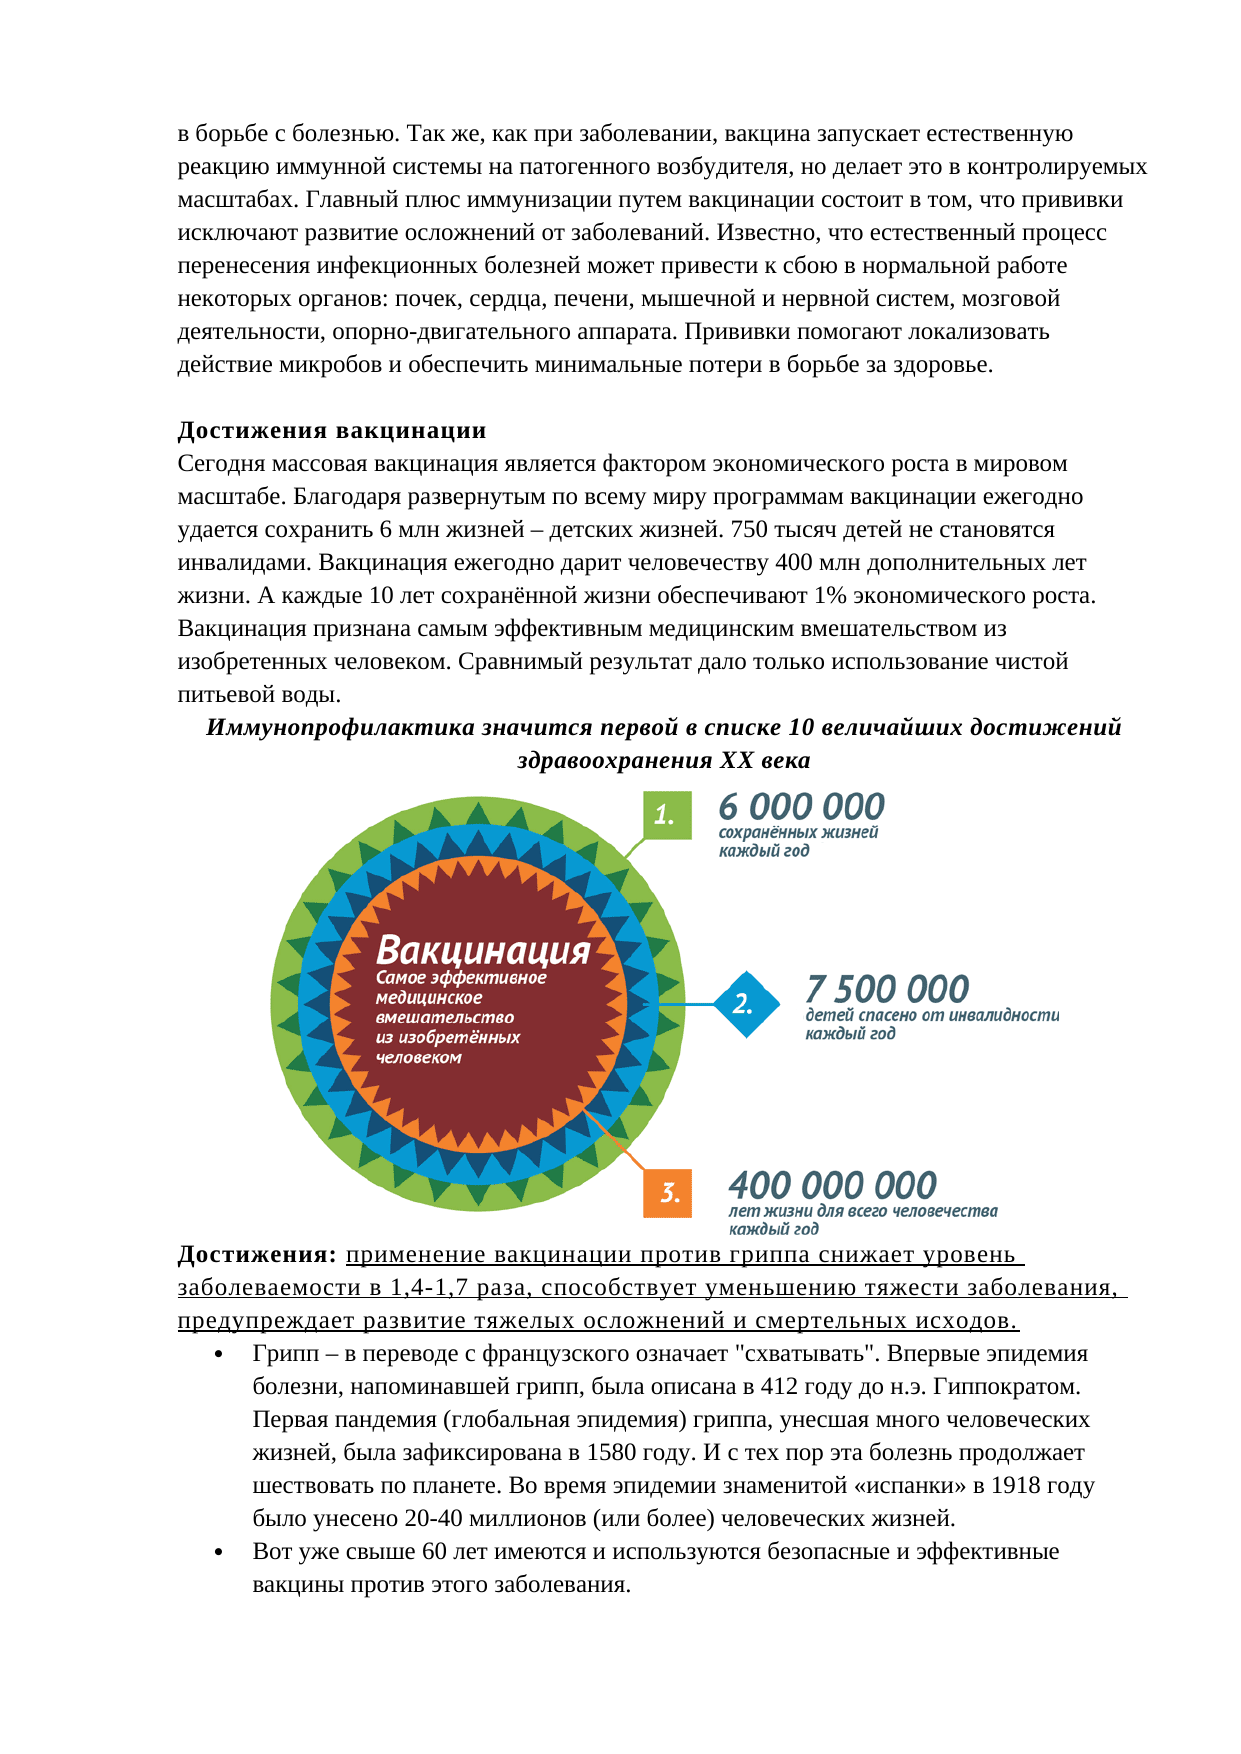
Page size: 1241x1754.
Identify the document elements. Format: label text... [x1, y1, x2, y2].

subtitle Иммунопрофилактика значится первой в списке 10 величайших достижений здравоохранения XX века [177, 712, 1152, 774]
subtitle Достижения: применение вакцинации против гриппа снижает уровень заболеваемости в 1,4-1,7 раза, способствует уменьшению тяжести заболевания, предупреждает развитие тяжелых осложнений и смертельных исходов. [177, 1239, 1152, 1334]
text Сегодня массовая вакцинация является фактором экономического роста в мировом масштабе. Благодаря развернутым по всему миру программам вакцинации ежегодно удается сохранить 6 млн жизней – детских жизней. 750 тысяч детей не становятся инвалидами. Вакцинация ежегодно дарит человечеству 400 млн дополнительных лет жизни. А каждые 10 лет сохранённой жизни обеспечивают 1% экономического роста. Вакцинация признана самым эффективным медицинским вмешательством из изобретенных человеком. Сравнимый результат дало только использование чистой питьевой воды. [177, 448, 1152, 708]
picture [269, 778, 1059, 1235]
list Грипп – в переводе с французского означает "схватывать". Впервые эпидемия болезни, напоминавшей грипп, была описана в 412 году до н.э. Гиппократом. Первая пандемия (глобальная эпидемия) гриппа, унесшая много человеческих жизней, была зафиксирована в 1580 году. И с тех пор эта болезнь продолжает шествовать по планете. Во время эпидемии знаменитой «испанки» в 1918 году было унесено 20-40 миллионов (или более) человеческих жизней. [215, 1338, 1152, 1532]
list Вот уже свыше 60 лет имеются и используются безопасные и эффективные вакцины против этого заболевания. [215, 1536, 1152, 1598]
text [177, 118, 1152, 378]
subtitle Достижения вакцинации [177, 415, 1152, 444]
